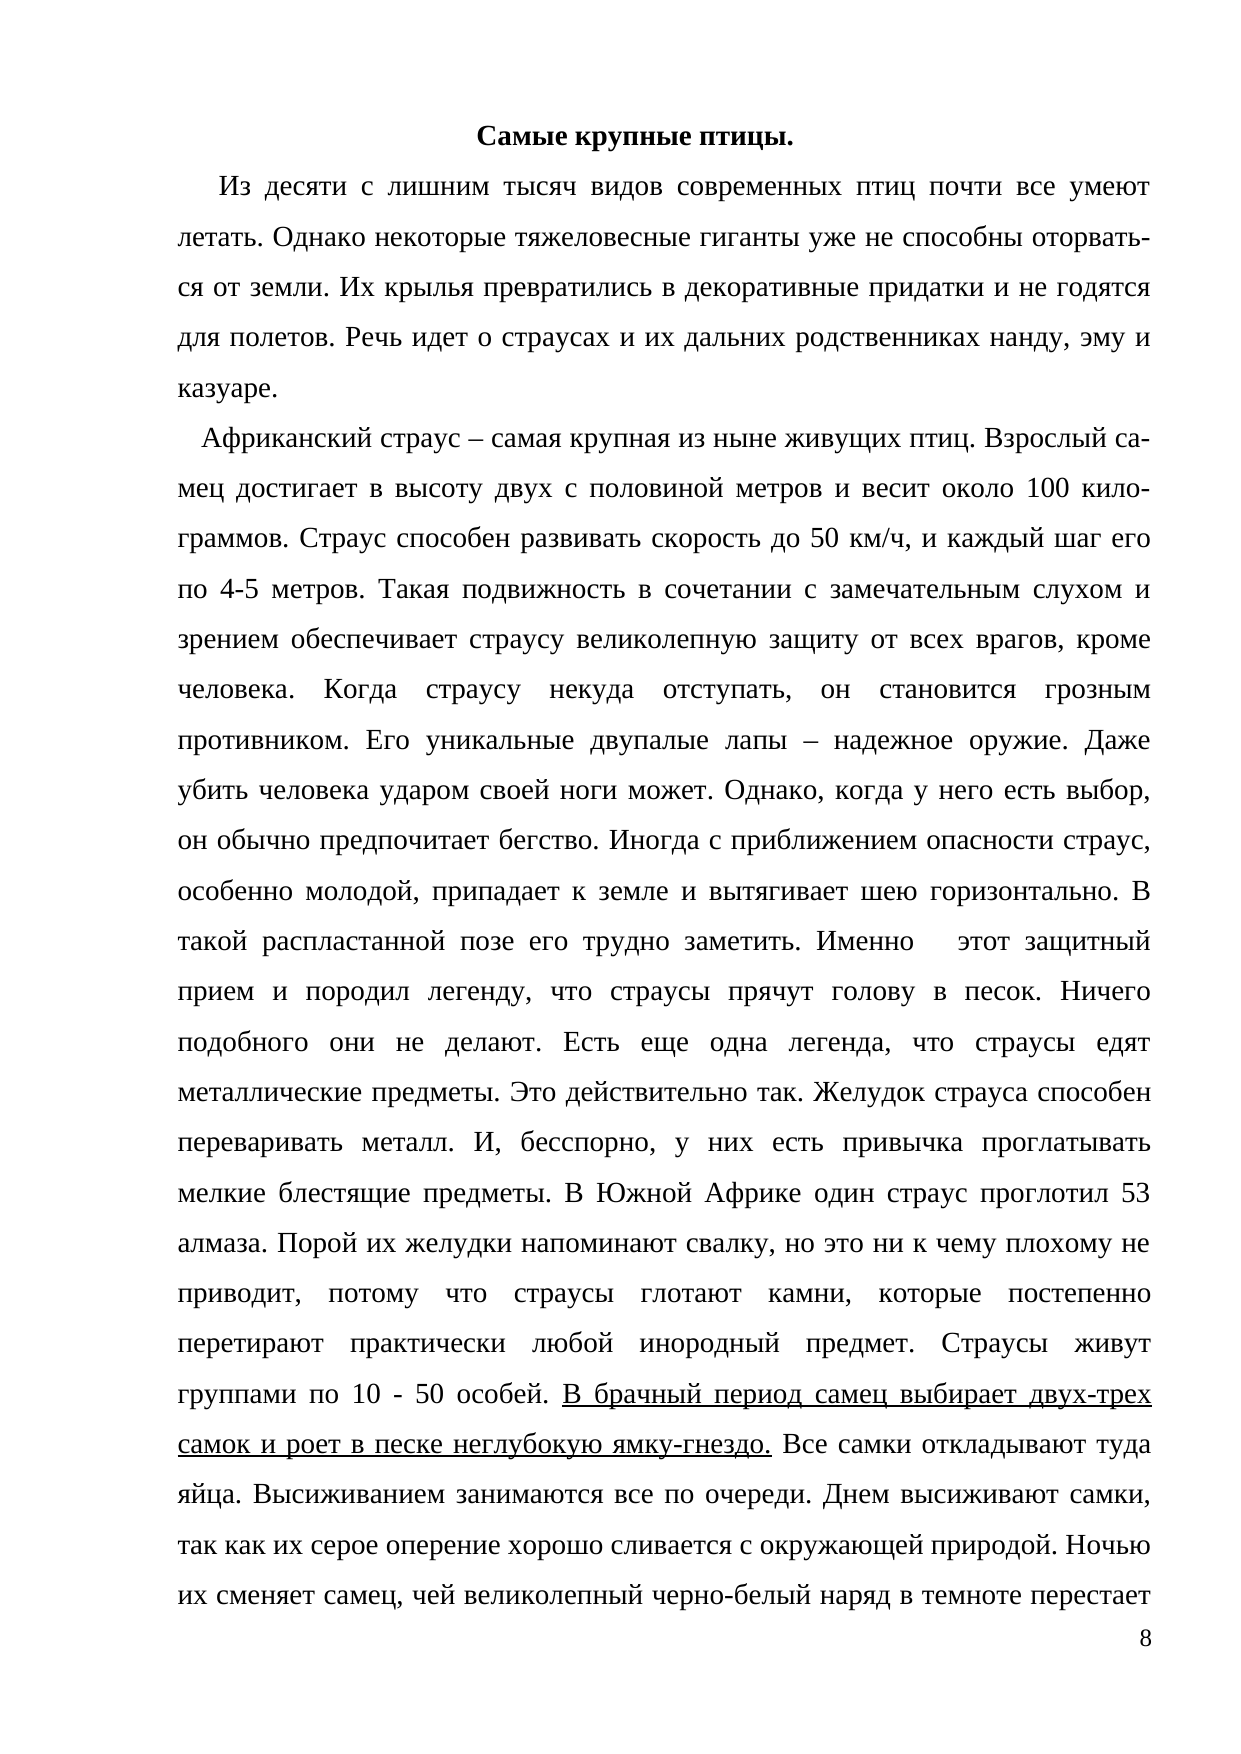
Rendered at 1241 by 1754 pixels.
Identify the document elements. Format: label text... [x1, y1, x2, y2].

text Самые крупные птицы. [177, 118, 1152, 152]
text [177, 420, 1152, 1611]
text Из десяти с лишним тысяч видов современных птиц почти все умеют летать. Однако некоторые тяжеловесные гиганты уже не способны оторвать-ся от земли. Их крылья превратились в декоративные придатки и не годятся для полетов. Речь идет о страусах и их дальних родственниках нанду, эму и казуаре. [177, 168, 1152, 403]
